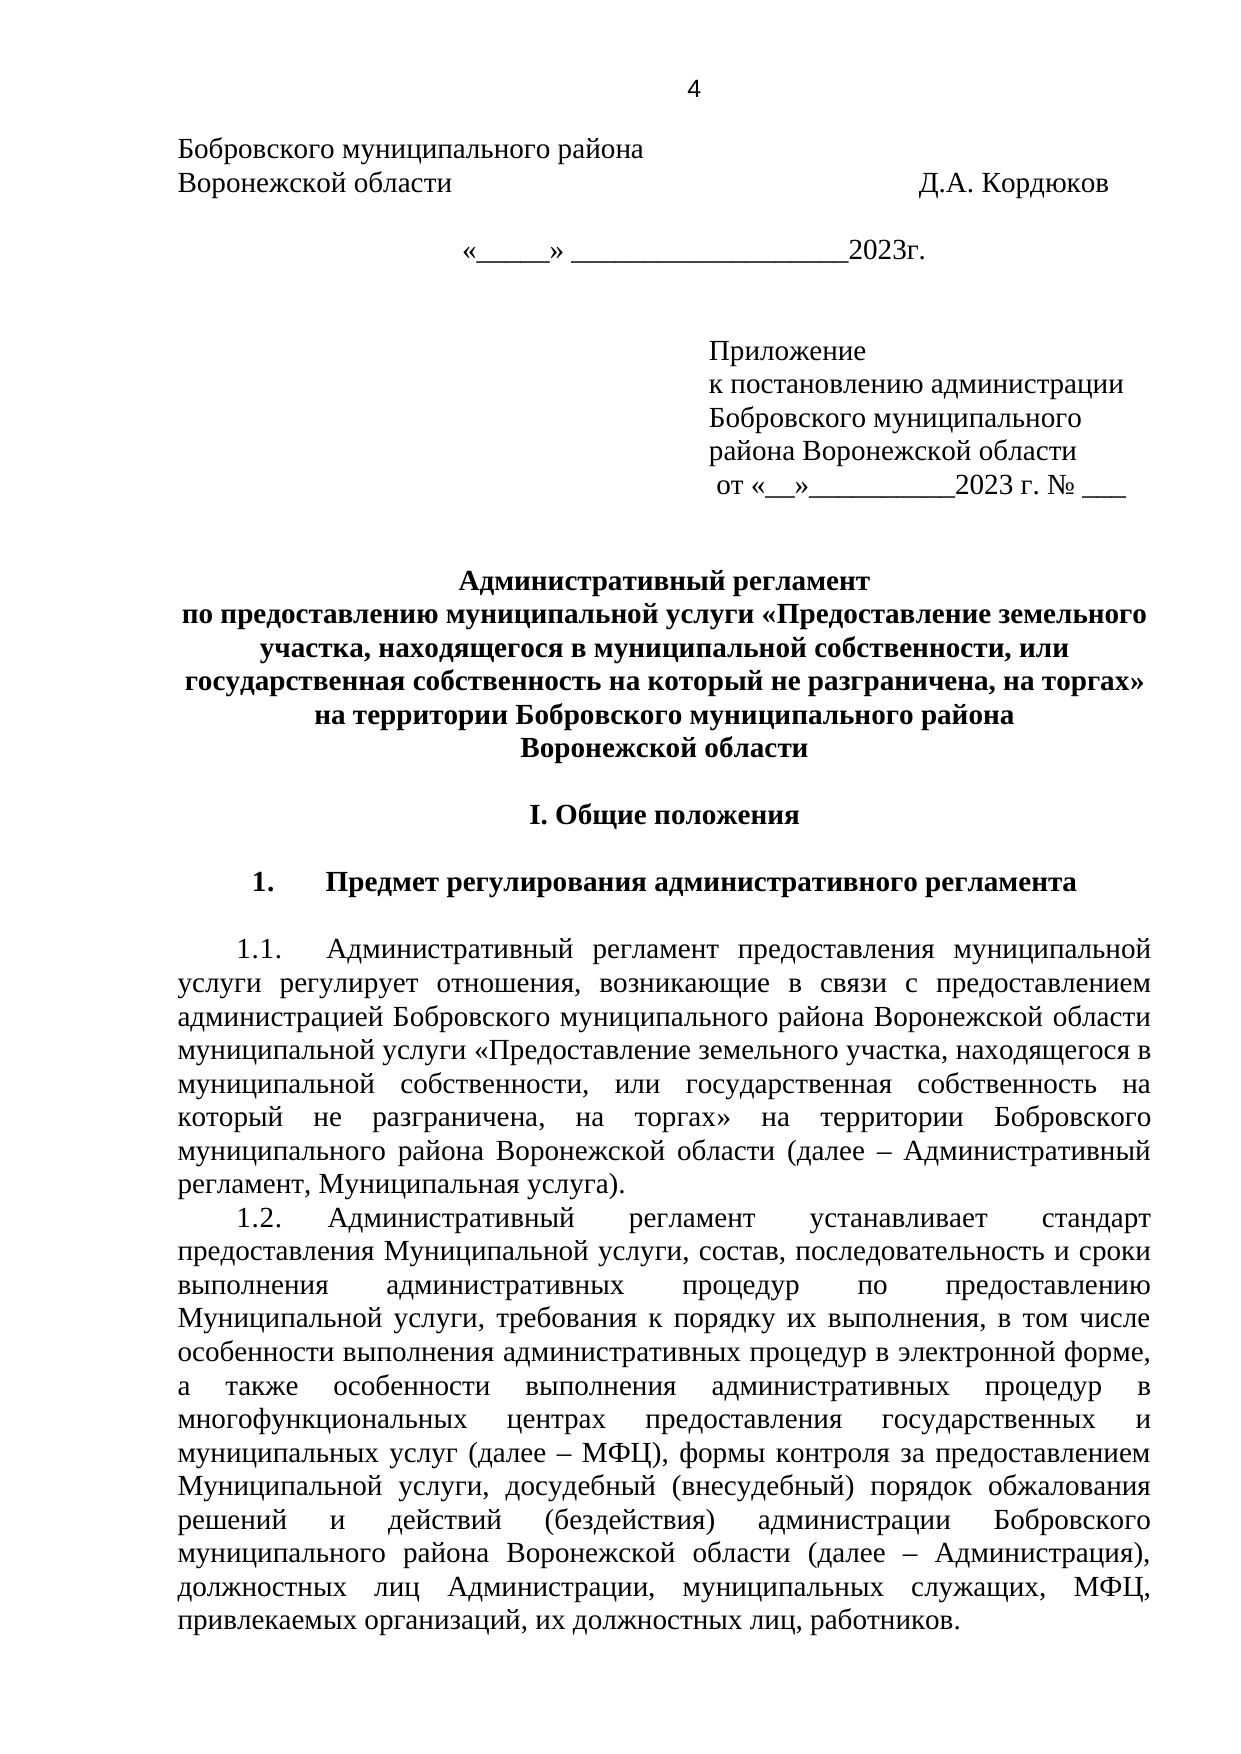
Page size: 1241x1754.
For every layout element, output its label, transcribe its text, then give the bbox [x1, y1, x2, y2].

text Административный регламент [177, 563, 1152, 596]
text по предоставлению муниципальной услуги «Предоставление земельного участка, находящегося в муниципальной собственности, или государственная собственность на который не разграничена, на торгах» на территории Бобровского муниципального района [177, 596, 1152, 730]
text Воронежской области [177, 730, 1152, 764]
text от «__»__________2023 г. № ___ [709, 467, 1152, 500]
list Предмет регулирования административного регламента [177, 864, 1152, 898]
list Административный регламент устанавливает стандарт предоставления Муниципальной услуги, состав, последовательность и сроки выполнения административных процедур по предоставлению Муниципальной услуги, требования к порядку их выполнения, в том числе особенности выполнения административных процедур в электронной форме, а также особенности выполнения административных процедур в многофункциональных центрах предоставления государственных и муниципальных услуг (далее – МФЦ), формы контроля за предоставлением Муниципальной услуги, досудебный (внесудебный) порядок обжалования решений и действий (бездействия) администрации Бобровского муниципального района Воронежской области (далее – Администрация), должностных лиц Администрации, муниципальных служащих, МФЦ, привлекаемых организаций, их должностных лиц, работников. [177, 1200, 1152, 1636]
text I. Общие положения [177, 797, 1152, 831]
text Бобровского муниципального района [177, 131, 1152, 165]
text Воронежской области Д.А. Кордюков [177, 165, 1152, 198]
list Административный регламент предоставления муниципальной услуги регулирует отношения, возникающие в связи с предоставлением администрацией Бобровского муниципального района Воронежской области муниципальной услуги «Предоставление земельного участка, находящегося в муниципальной собственности, или государственная собственность на который не разграничена, на торгах» на территории Бобровского муниципального района Воронежской области (далее – Административный регламент, Муниципальная услуга). [177, 932, 1152, 1200]
text к постановлению администрации [709, 366, 1152, 400]
text Приложение [709, 333, 1152, 366]
text Бобровского муниципального района Воронежской области [709, 400, 1152, 467]
text «_____» ___________________2023г. [177, 232, 1152, 266]
